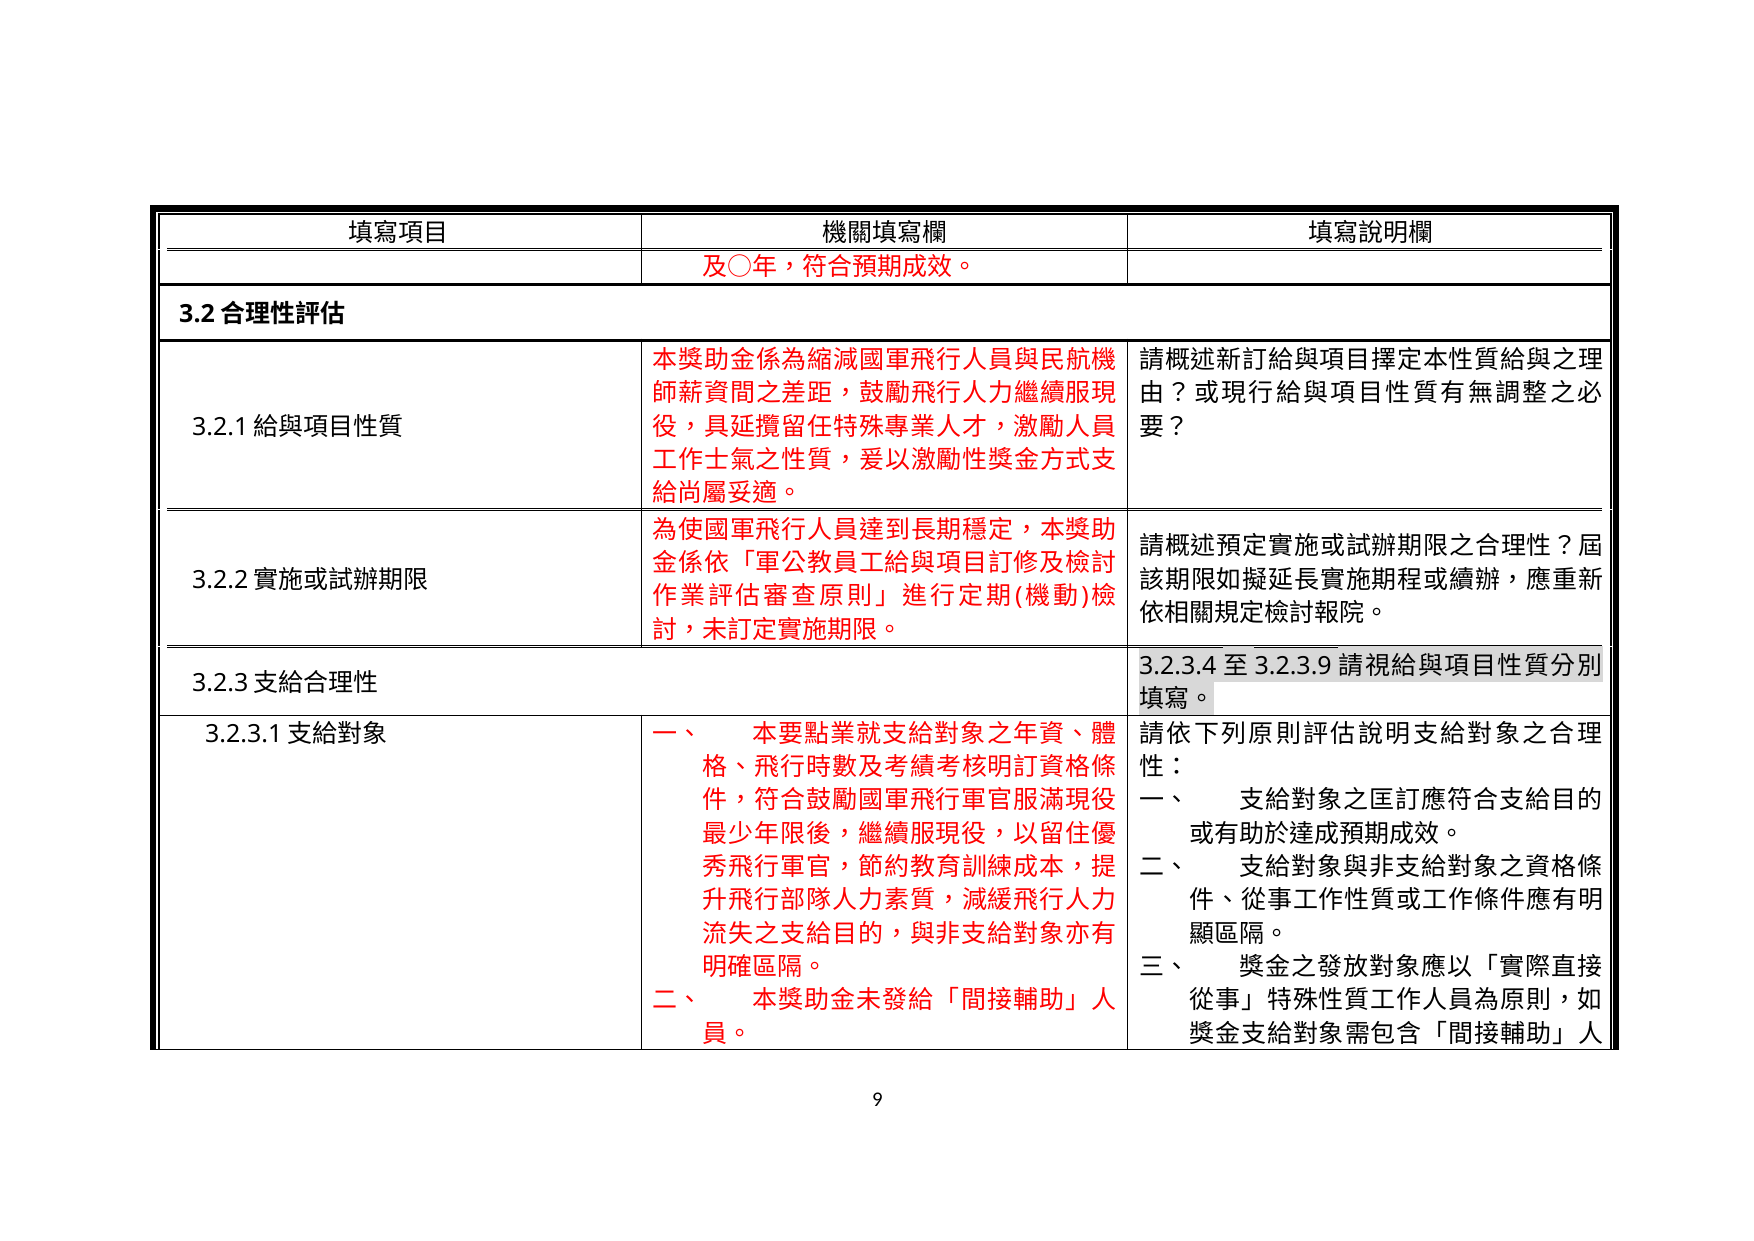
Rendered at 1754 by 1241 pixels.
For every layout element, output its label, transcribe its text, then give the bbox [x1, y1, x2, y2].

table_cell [1128, 248, 1613, 282]
table_cell 3.2.2實施或試辦期限 [156, 508, 641, 645]
table_cell 3.2.3.4至3.2.3.9請視給與項目性質分別填寫。 [1214, 645, 1611, 714]
table_cell 3.1.4.2符合支給目的或達成預期成效情形 [156, 248, 641, 282]
table_header 填寫說明欄 [1128, 215, 1610, 248]
table_header 機關填寫欄 [642, 215, 1127, 248]
table_cell 本獎助金係為縮減國軍飛行人員與民航機師薪資間之差距，鼓勵飛行人力繼續服現役，具延攬留任特殊專業人才，激勵人員工作士氣之性質，爰以激勵性獎金方式支給尚屬妥適。 [642, 342, 1127, 508]
table_cell 請概述新訂給與項目擇定本性質給與之理由？或現行給與項目性質有無調整之必要？ [1128, 342, 1610, 508]
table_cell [1128, 716, 1610, 1049]
table_header 填寫項目 [160, 215, 641, 248]
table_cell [642, 251, 1127, 282]
table_cell 3.2.3支給合理性 [160, 645, 1127, 714]
table_cell 3.2.3.1支給對象 [160, 716, 641, 1049]
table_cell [642, 716, 1127, 1049]
table_cell 3.2合理性評估 [160, 286, 1610, 338]
table_cell 請概述預定實施或試辦期限之合理性？屆該期限如擬延長實施期程或續辦，應重新依相關規定檢討報院。 [1128, 508, 1613, 645]
table_cell 3.2.1給與項目性質 [160, 342, 641, 508]
table_cell 為使國軍飛行人員達到長期穩定，本獎助金係依「軍公教員工給與項目訂修及檢討作業評估審查原則」進行定期(機動)檢討，未訂定實施期限。 [642, 511, 1127, 645]
